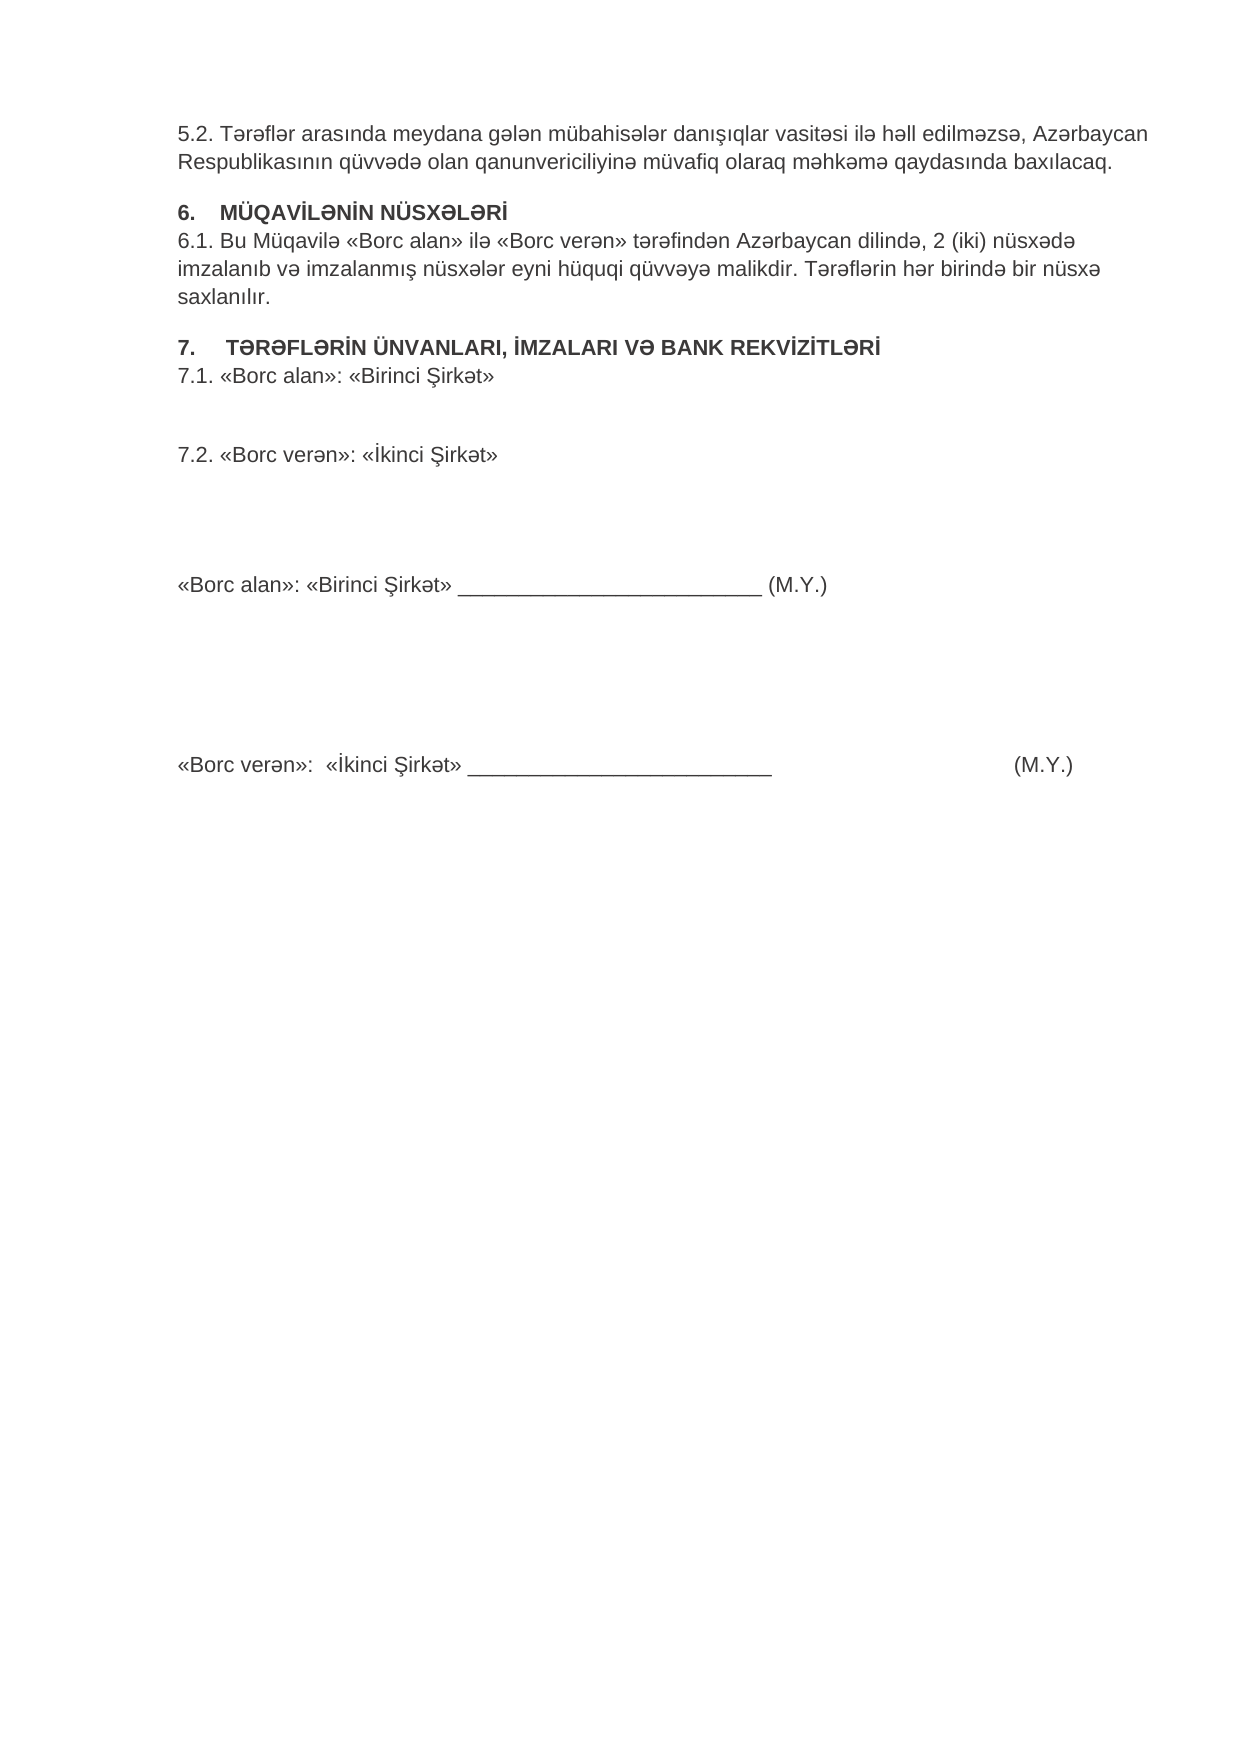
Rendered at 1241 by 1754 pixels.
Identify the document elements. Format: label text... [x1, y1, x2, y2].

text 7. TƏRƏFLƏRİN ÜNVANLARI, İMZALARI VƏ BANK REKVİZİTLƏRİ 7.1. «Borc alan»: «Birinci Şirkət» [177, 332, 1152, 388]
text 6. MÜQAVİLƏNİN NÜSXƏLƏRİ 6.1. Bu Müqavilə «Borc alan» ilə «Borc verən» tərəfindən Azərbaycan dilində, 2 (iki) nüsxədə imzalanıb və imzalanmış nüsxələr eyni hüquqi qüvvəyə malikdir. Tərəflərin hər birində bir nüsxə saxlanılır. [177, 197, 1152, 309]
text «Borc alan»: «Birinci Şirkət» _________________________ (M.Y.) [177, 569, 1152, 626]
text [177, 118, 1152, 174]
text 7.2. «Borc verən»: «İkinci Şirkət» [177, 411, 1152, 496]
text «Borc verən»: «İkinci Şirkət» _________________________ (M.Y.) [177, 749, 1152, 777]
